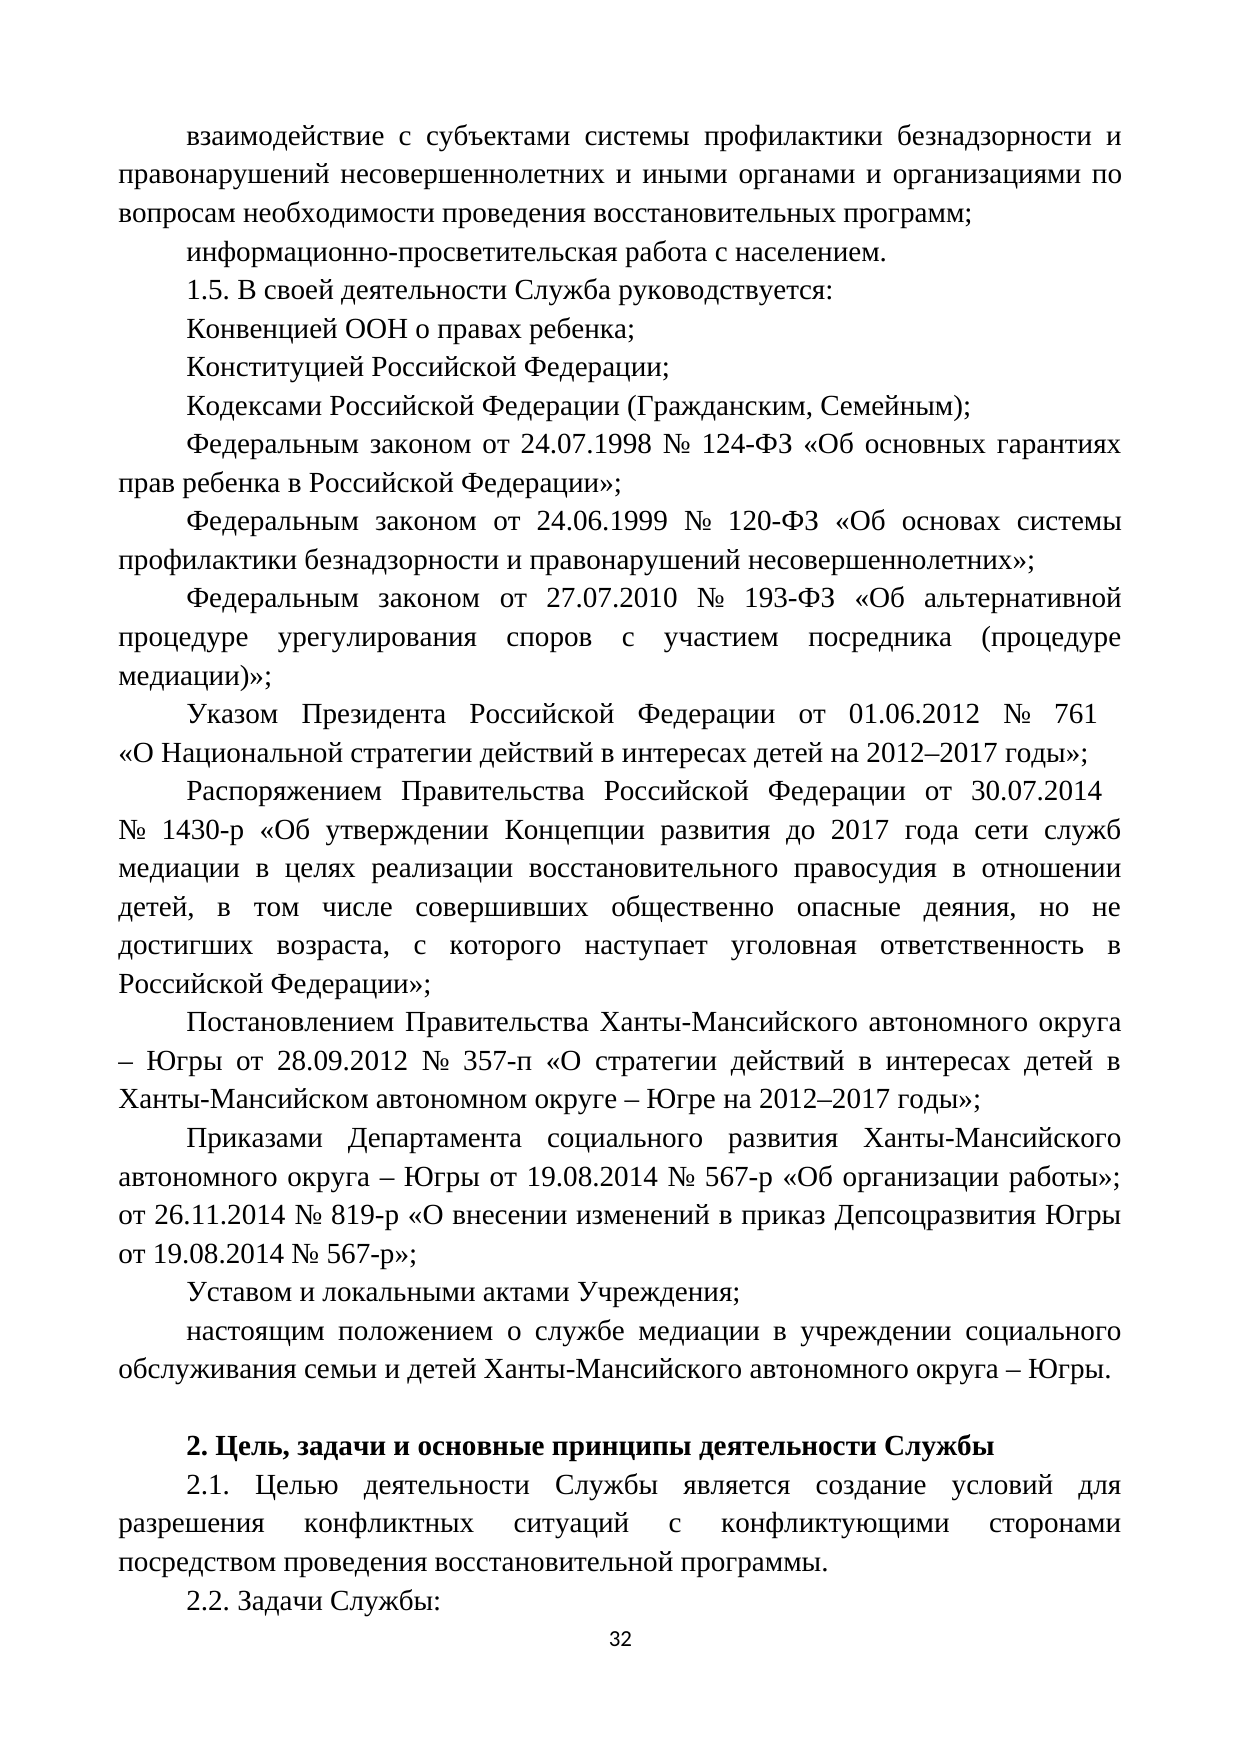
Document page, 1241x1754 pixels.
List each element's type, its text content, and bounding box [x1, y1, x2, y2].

text Указом Президента Российской Федерации от 01.06.2012 № 761 «О Национальной стратегии действий в интересах детей на 2012–2017 годы»; [118, 696, 1122, 768]
text Кодексами Российской Федерации (Гражданским, Семейным); [118, 388, 1122, 421]
text Конституцией Российской Федерации; [118, 349, 1122, 383]
text Распоряжением Правительства Российской Федерации от 30.07.2014 № 1430-р «Об утверждении Концепции развития до 2017 года сети служб медиации в целях реализации восстановительного правосудия в отношении детей, в том числе совершивших общественно опасные деяния, но не достигших возраста, с которого наступает уголовная ответственность в Российской Федерации»; [118, 773, 1122, 999]
text Уставом и локальными актами Учреждения; [118, 1274, 1122, 1308]
text Федеральным законом от 27.07.2010 № 193-ФЗ «Об альтернативной процедуре урегулирования споров с участием посредника (процедуре медиации)»; [118, 581, 1122, 691]
text информационно-просветительская работа с населением. [118, 234, 1122, 267]
text Федеральным законом от 24.06.1999 № 120-ФЗ «Об основах системы профилактики безнадзорности и правонарушений несовершеннолетних»; [118, 503, 1122, 576]
text 2.1. Целью деятельности Службы является создание условий для разрешения конфликтных ситуаций с конфликтующими сторонами посредством проведения восстановительной программы. [118, 1467, 1122, 1578]
text 2.2. Задачи Службы: [118, 1583, 1122, 1616]
text 2. Цель, задачи и основные принципы деятельности Службы [118, 1428, 1122, 1462]
text взаимодействие с субъектами системы профилактики безнадзорности и правонарушений несовершеннолетних и иными органами и организациями по вопросам необходимости проведения восстановительных программ; [118, 118, 1122, 229]
text 1.5. В своей деятельности Служба руководствуется: [118, 272, 1122, 306]
text Федеральным законом от 24.07.1998 № 124-ФЗ «Об основных гарантиях прав ребенка в Российской Федерации»; [118, 426, 1122, 498]
text Постановлением Правительства Ханты-Мансийского автономного округа – Югры от 28.09.2012 № 357-п «О стратегии действий в интересах детей в Ханты-Мансийском автономном округе – Югре на 2012–2017 годы»; [118, 1004, 1122, 1115]
text настоящим положением о службе медиации в учреждении социального обслуживания семьи и детей Ханты-Мансийского автономного округа – Югры. [118, 1313, 1122, 1385]
text Конвенцией ООН о правах ребенка; [118, 311, 1122, 344]
text Приказами Департамента социального развития Ханты-Мансийского автономного округа – Югры от 19.08.2014 № 567-р «Об организации работы»; от 26.11.2014 № 819-р «О внесении изменений в приказ Депсоцразвития Югры от 19.08.2014 № 567-р»; [118, 1120, 1122, 1269]
